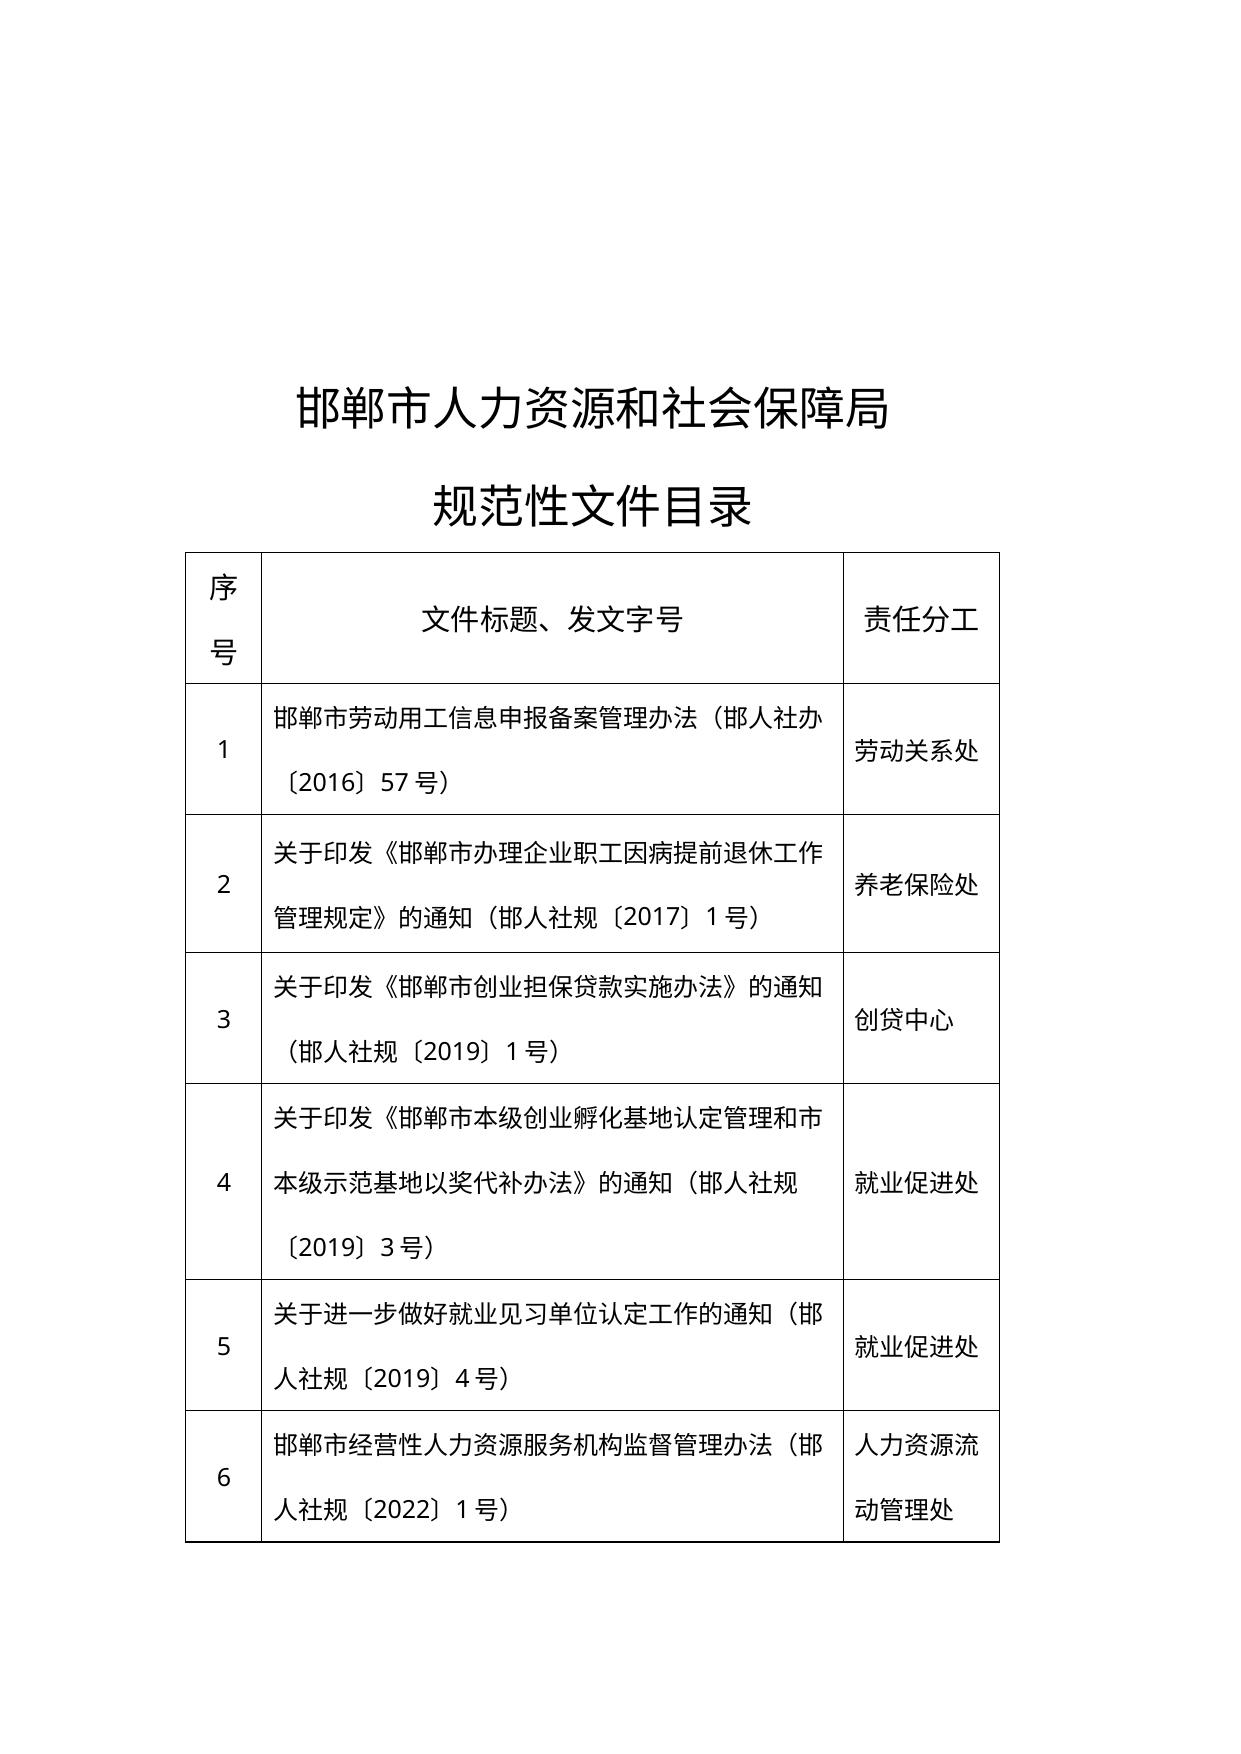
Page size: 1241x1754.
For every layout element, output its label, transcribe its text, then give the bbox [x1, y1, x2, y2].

table_cell 6 [186, 1411, 261, 1541]
table_cell 创贷中心 [844, 953, 999, 1083]
table_cell 责任分工 [844, 553, 999, 683]
table_cell 邯郸市劳动用工信息申报备案管理办法（邯人社办〔2016〕57号） [262, 684, 843, 814]
table_cell 5 [186, 1280, 261, 1410]
table_header 邯郸市人力资源和社会保障局 规范性文件目录 [186, 227, 999, 552]
table_cell 关于进一步做好就业见习单位认定工作的通知（邯人社规〔2019〕4号） [262, 1280, 843, 1410]
table_cell 3 [186, 953, 261, 1083]
table_cell 劳动关系处 [844, 684, 999, 814]
table_cell 邯郸市经营性人力资源服务机构监督管理办法（邯人社规〔2022〕1号） [262, 1411, 843, 1541]
table_cell 关于印发《邯郸市办理企业职工因病提前退休工作管理规定》的通知（邯人社规〔2017〕1号） [262, 815, 843, 952]
table_cell 养老保险处 [844, 815, 999, 952]
table_cell 4 [186, 1084, 261, 1279]
table_cell 关于印发《邯郸市创业担保贷款实施办法》的通知（邯人社规〔2019〕1号） [262, 953, 843, 1083]
table_cell 序号 [186, 553, 261, 683]
table_cell 文件标题、发文字号 [262, 553, 843, 683]
table_cell 关于印发《邯郸市本级创业孵化基地认定管理和市本级示范基地以奖代补办法》的通知（邯人社规〔2019〕3号） [262, 1084, 843, 1279]
table_cell 就业促进处 [844, 1280, 999, 1410]
table_cell 1 [186, 684, 261, 814]
table_cell 2 [186, 815, 261, 952]
table_cell 人力资源流动管理处 [844, 1411, 999, 1541]
table_cell 就业促进处 [844, 1084, 999, 1279]
